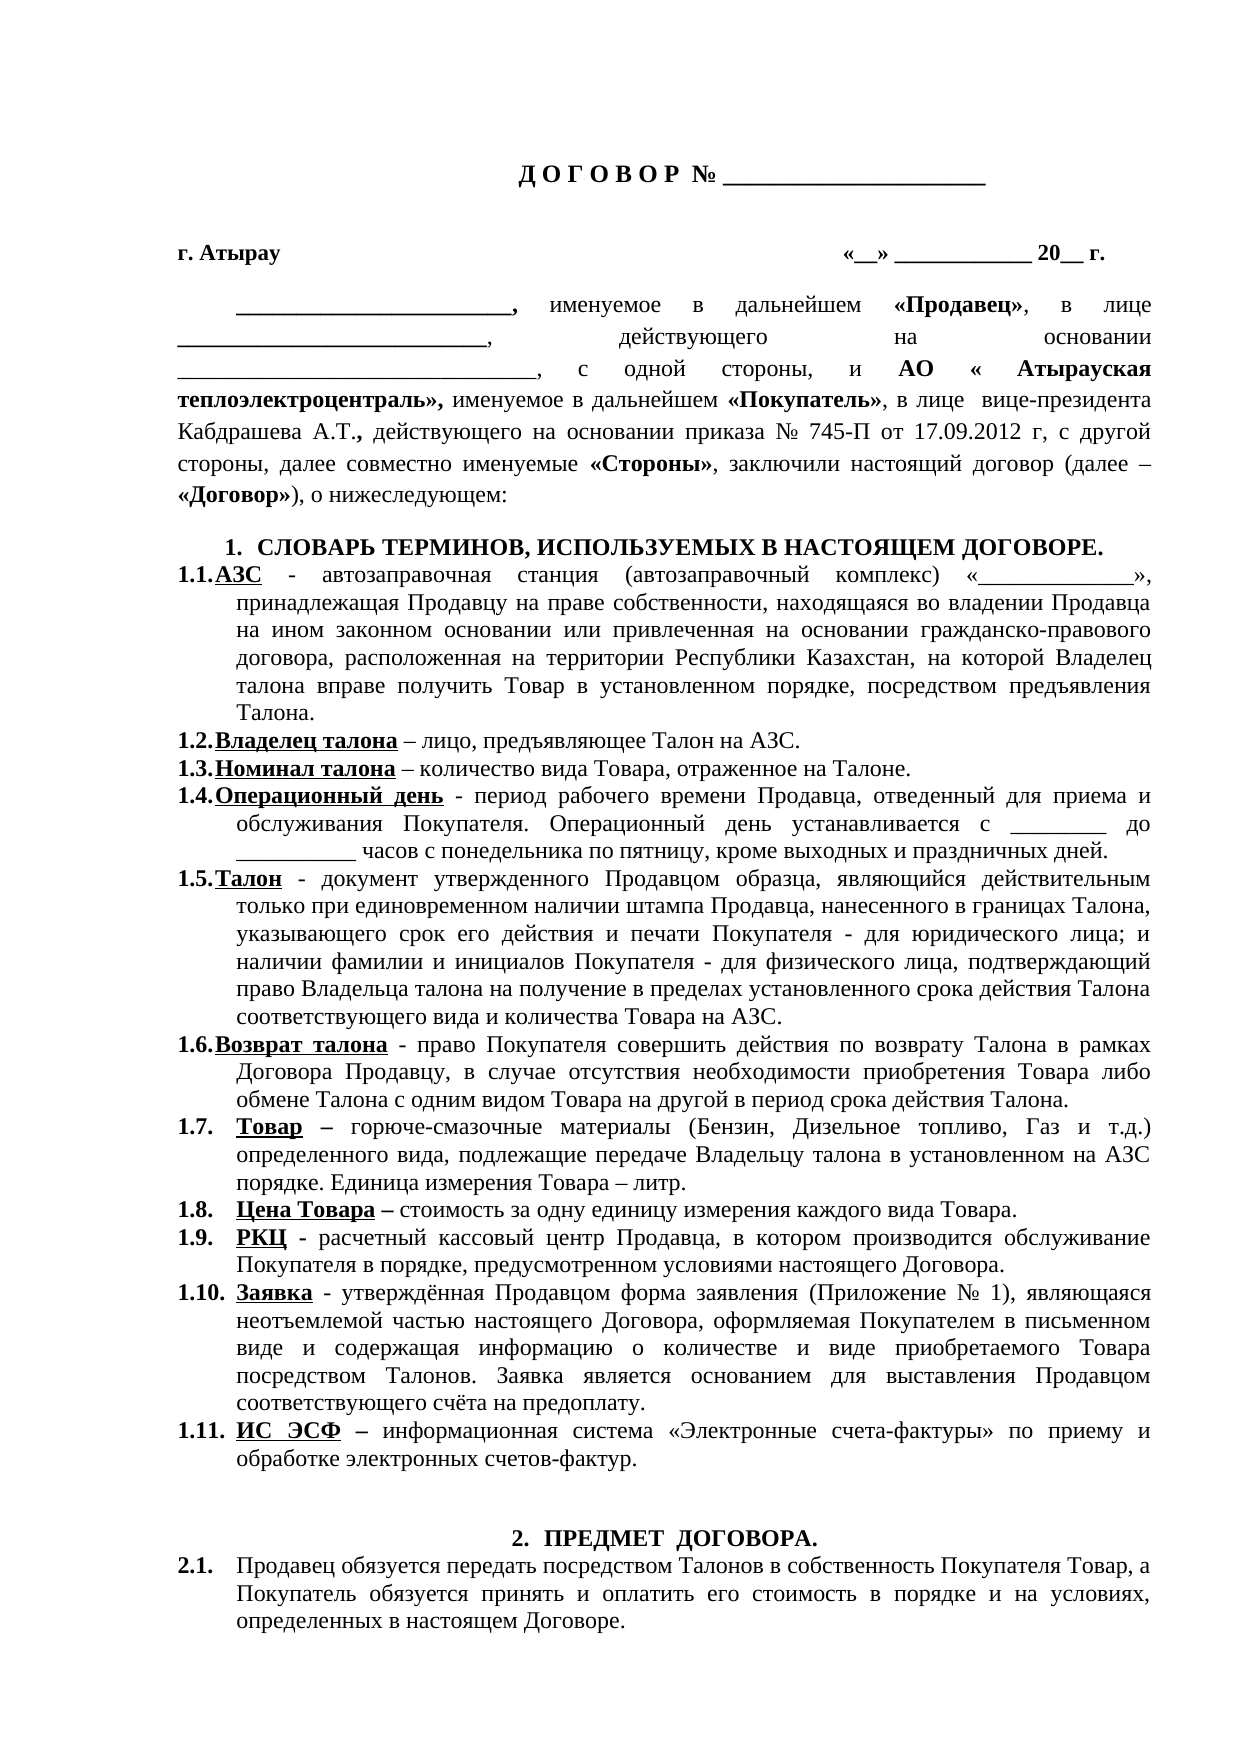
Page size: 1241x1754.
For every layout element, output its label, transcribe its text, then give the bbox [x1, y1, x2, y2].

list АЗС - автозаправочная станция (автозаправочный комплекс) «_____________», принадлежащая Продавцу на праве собственности, находящаяся во владении Продавца на ином законном основании или привлеченная на основании гражданско-правового договора, расположенная на территории Республики Казахстан, на которой Владелец талона вправе получить Товар в установленном порядке, посредством предъявления Талона. [177, 560, 1152, 726]
list Номинал талона – количество вида Товара, отраженное на Талоне. [177, 753, 1152, 781]
list Цена Товара – стоимость за одну единицу измерения каждого вида Товара. [177, 1195, 1152, 1223]
list Возврат талона - право Покупателя совершить действия по возврату Талона в рамках Договора Продавцу, в случае отсутствия необходимости приобретения Товара либо обмене Талона с одним видом Товара на другой в период срока действия Талона. [177, 1029, 1152, 1112]
list ПРЕДМЕТ ДОГОВОРА. [177, 1524, 1152, 1551]
list Операционный день - период рабочего времени Продавца, отведенный для приема и обслуживания Покупателя. Операционный день устанавливается с ________ до __________ часов с понедельника по пятницу, кроме выходных и праздничных дней. [177, 781, 1152, 864]
title Д О Г О В О Р № _____________________ [177, 159, 1152, 188]
list Талон - документ утвержденного Продавцом образца, являющийся действительным только при единовременном наличии штампа Продавца, нанесенного в границах Талона, указывающего срок его действия и печати Покупателя - для юридического лица; и наличии фамилии и инициалов Покупателя - для физического лица, подтверждающий право Владельца талона на получение в пределах установленного срока действия Талона соответствующего вида и количества Товара на АЗС. [177, 864, 1152, 1029]
list ИС ЭСФ – информационная система «Электронные счета-фактуры» по приему и обработке электронных счетов-фактур. [177, 1416, 1152, 1471]
list РКЦ - расчетный кассовый центр Продавца, в котором производится обслуживание Покупателя в порядке, предусмотренном условиями настоящего Договора. [177, 1223, 1152, 1278]
text г. Атырау «__» ____________ 20__ г. [177, 239, 1152, 266]
list СЛОВАРЬ ТЕРМИНОВ, ИСПОЛЬЗУЕМЫХ В НАСТОЯЩЕМ ДОГОВОРЕ. [177, 533, 1152, 560]
list Продавец обязуется передать посредством Талонов в собственность Покупателя Товар, а Покупатель обязуется принять и оплатить его стоимость в порядке и на условиях, определенных в настоящем Договоре. [177, 1551, 1152, 1634]
list Заявка - утверждённая Продавцом форма заявления (Приложение № 1), являющаяся неотъемлемой частью настоящего Договора, оформляемая Покупателем в письменном виде и содержащая информацию о количестве и виде приобретаемого Товара посредством Талонов. Заявка является основанием для выставления Продавцом соответствующего счёта на предоплату. [177, 1278, 1152, 1416]
text _______________________, именуемое в дальнейшем «Продавец», в лице ___________________________, действующего на основании ______________________________, с одной стороны, и АО « Атырауская теплоэлектроцентраль», именуемое в дальнейшем «Покупатель», в лице вице-президента Кабдрашева А.Т., действующего на основании приказа № 745-П от 17.09.2012 г, с другой стороны, далее совместно именуемые «Стороны», заключили настоящий договор (далее – «Договор»), о нижеследующем: [177, 290, 1152, 508]
list Владелец талона – лицо, предъявляющее Талон на АЗС. [177, 726, 1152, 753]
list Товар – горюче-смазочные материалы (Бензин, Дизельное топливо, Газ и т.д.) определенного вида, подлежащие передаче Владельцу талона в установленном на АЗС порядке. Единица измерения Товара – литр. [177, 1112, 1152, 1195]
